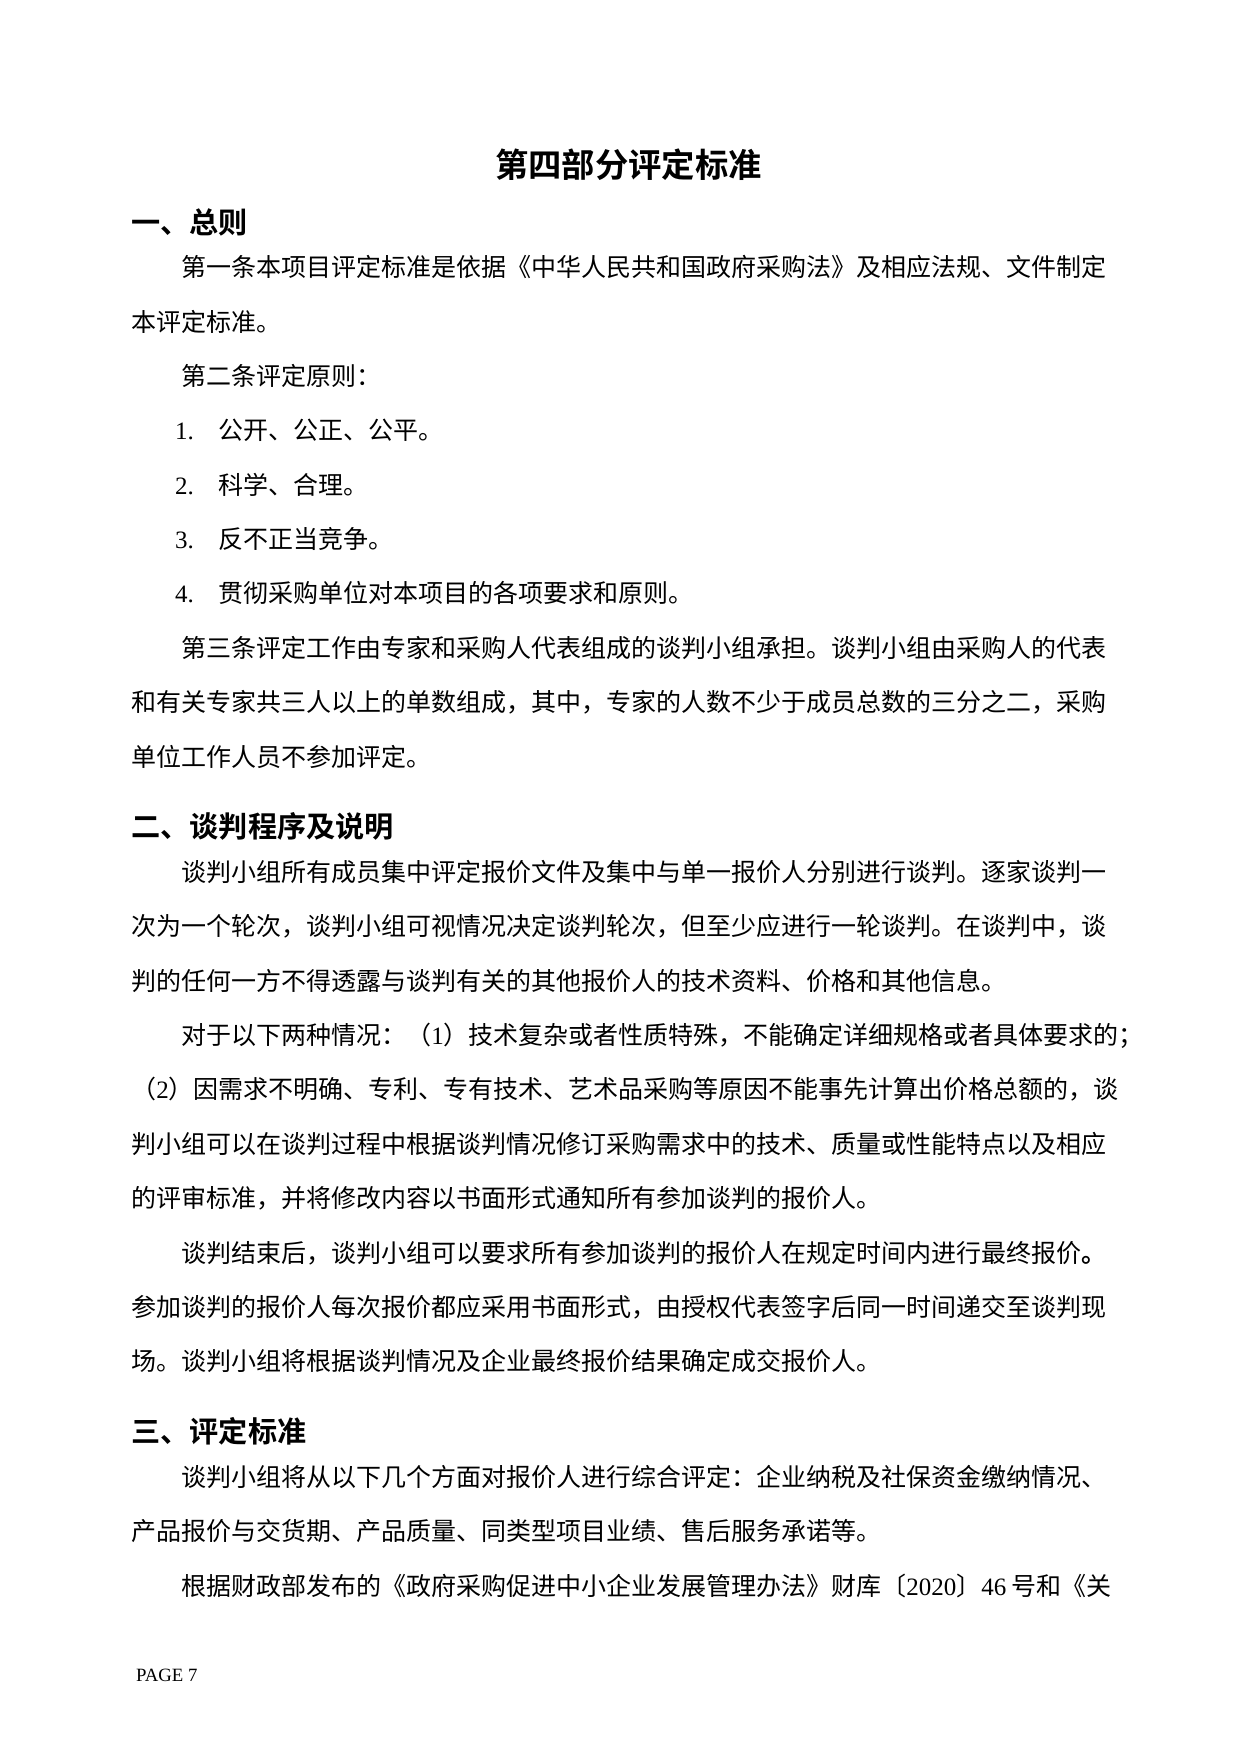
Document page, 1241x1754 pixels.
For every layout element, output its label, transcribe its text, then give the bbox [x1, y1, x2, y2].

text 第二条评定原则： [131, 356, 1125, 393]
text 对于以下两种情况：（1）技术复杂或者性质特殊，不能确定详细规格或者具体要求的；（2）因需求不明确、专利、专有技术、艺术品采购等原因不能事先计算出价格总额的，谈判小组可以在谈判过程中根据谈判情况修订采购需求中的技术、质量或性能特点以及相应的评审标准，并将修改内容以书面形式通知所有参加谈判的报价人。 [131, 1016, 1125, 1215]
list 贯彻采购单位对本项目的各项要求和原则。 [175, 574, 1125, 610]
text 第一条本项目评定标准是依据《中华人民共和国政府采购法》及相应法规、文件制定本评定标准。 [131, 248, 1125, 338]
list 三、评定标准 [131, 1409, 1125, 1451]
list 反不正当竞争。 [175, 519, 1125, 556]
text 谈判结束后，谈判小组可以要求所有参加谈判的报价人在规定时间内进行最终报价。参加谈判的报价人每次报价都应采用书面形式，由授权代表签字后同一时间递交至谈判现场。谈判小组将根据谈判情况及企业最终报价结果确定成交报价人。 [131, 1233, 1125, 1378]
list 科学、合理。 [175, 465, 1125, 501]
list 一、总则 [131, 199, 1125, 241]
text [131, 1566, 1125, 1602]
list 公开、公正、公平。 [175, 411, 1125, 447]
text 谈判小组所有成员集中评定报价文件及集中与单一报价人分别进行谈判。逐家谈判一次为一个轮次，谈判小组可视情况决定谈判轮次，但至少应进行一轮谈判。在谈判中，谈判的任何一方不得透露与谈判有关的其他报价人的技术资料、价格和其他信息。 [131, 852, 1125, 997]
title 第四部分评定标准 [131, 138, 1125, 187]
text 谈判小组将从以下几个方面对报价人进行综合评定：企业纳税及社保资金缴纳情况、产品报价与交货期、产品质量、同类型项目业绩、售后服务承诺等。 [131, 1457, 1125, 1548]
list 二、谈判程序及说明 [131, 804, 1125, 846]
text 第三条评定工作由专家和采购人代表组成的谈判小组承担。谈判小组由采购人的代表和有关专家共三人以上的单数组成，其中，专家的人数不少于成员总数的三分之二，采购单位工作人员不参加评定。 [131, 628, 1125, 773]
